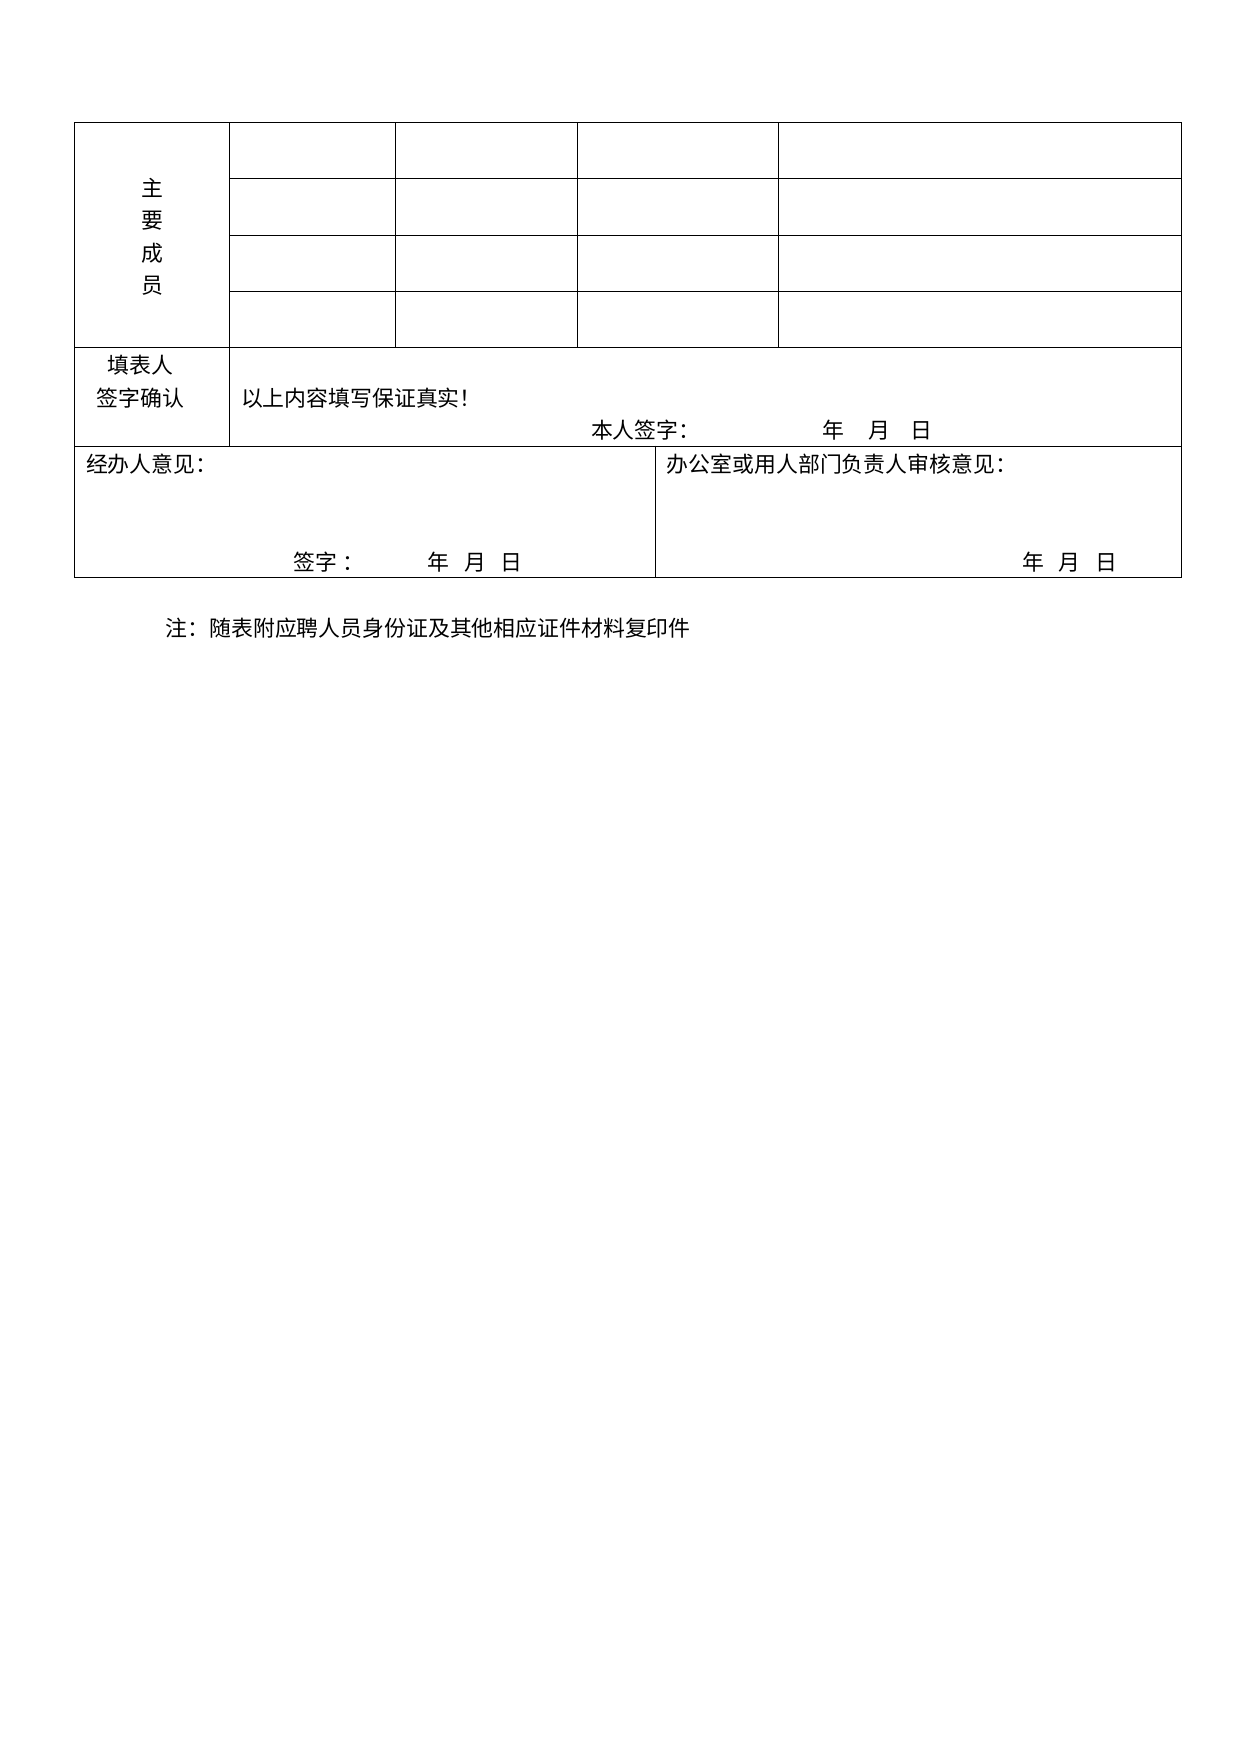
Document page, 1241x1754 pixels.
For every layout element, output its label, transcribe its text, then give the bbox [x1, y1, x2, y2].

table_cell [578, 123, 778, 178]
text 注：随表附应聘人员身份证及其他相应证件材料复印件 [165, 610, 1075, 643]
table_cell [578, 292, 778, 347]
table_cell [396, 179, 577, 234]
table_cell [396, 236, 577, 291]
table_cell [779, 292, 1181, 347]
table_cell 经办人意见： 签字 ： 年 月 日 [75, 447, 655, 577]
table_cell [578, 179, 778, 234]
table_cell [230, 236, 395, 291]
table_cell [779, 179, 1181, 234]
table_cell [396, 123, 577, 178]
table_cell [779, 123, 1181, 178]
table_cell [396, 292, 577, 347]
table_cell [230, 179, 395, 234]
table_cell [578, 236, 778, 291]
table_cell 以上内容填写保证真实！ 本人签字： 年 月 日 [230, 348, 1181, 446]
table_cell 家 庭 主 要 成 员 [75, 123, 229, 347]
table_cell 填表人 签字确认 [75, 348, 229, 446]
table_cell [779, 236, 1181, 291]
table_cell 办公室或用人部门负责人审核意见： 年 月 日 [656, 447, 1181, 577]
table_cell [230, 123, 395, 178]
table_cell [230, 292, 395, 347]
